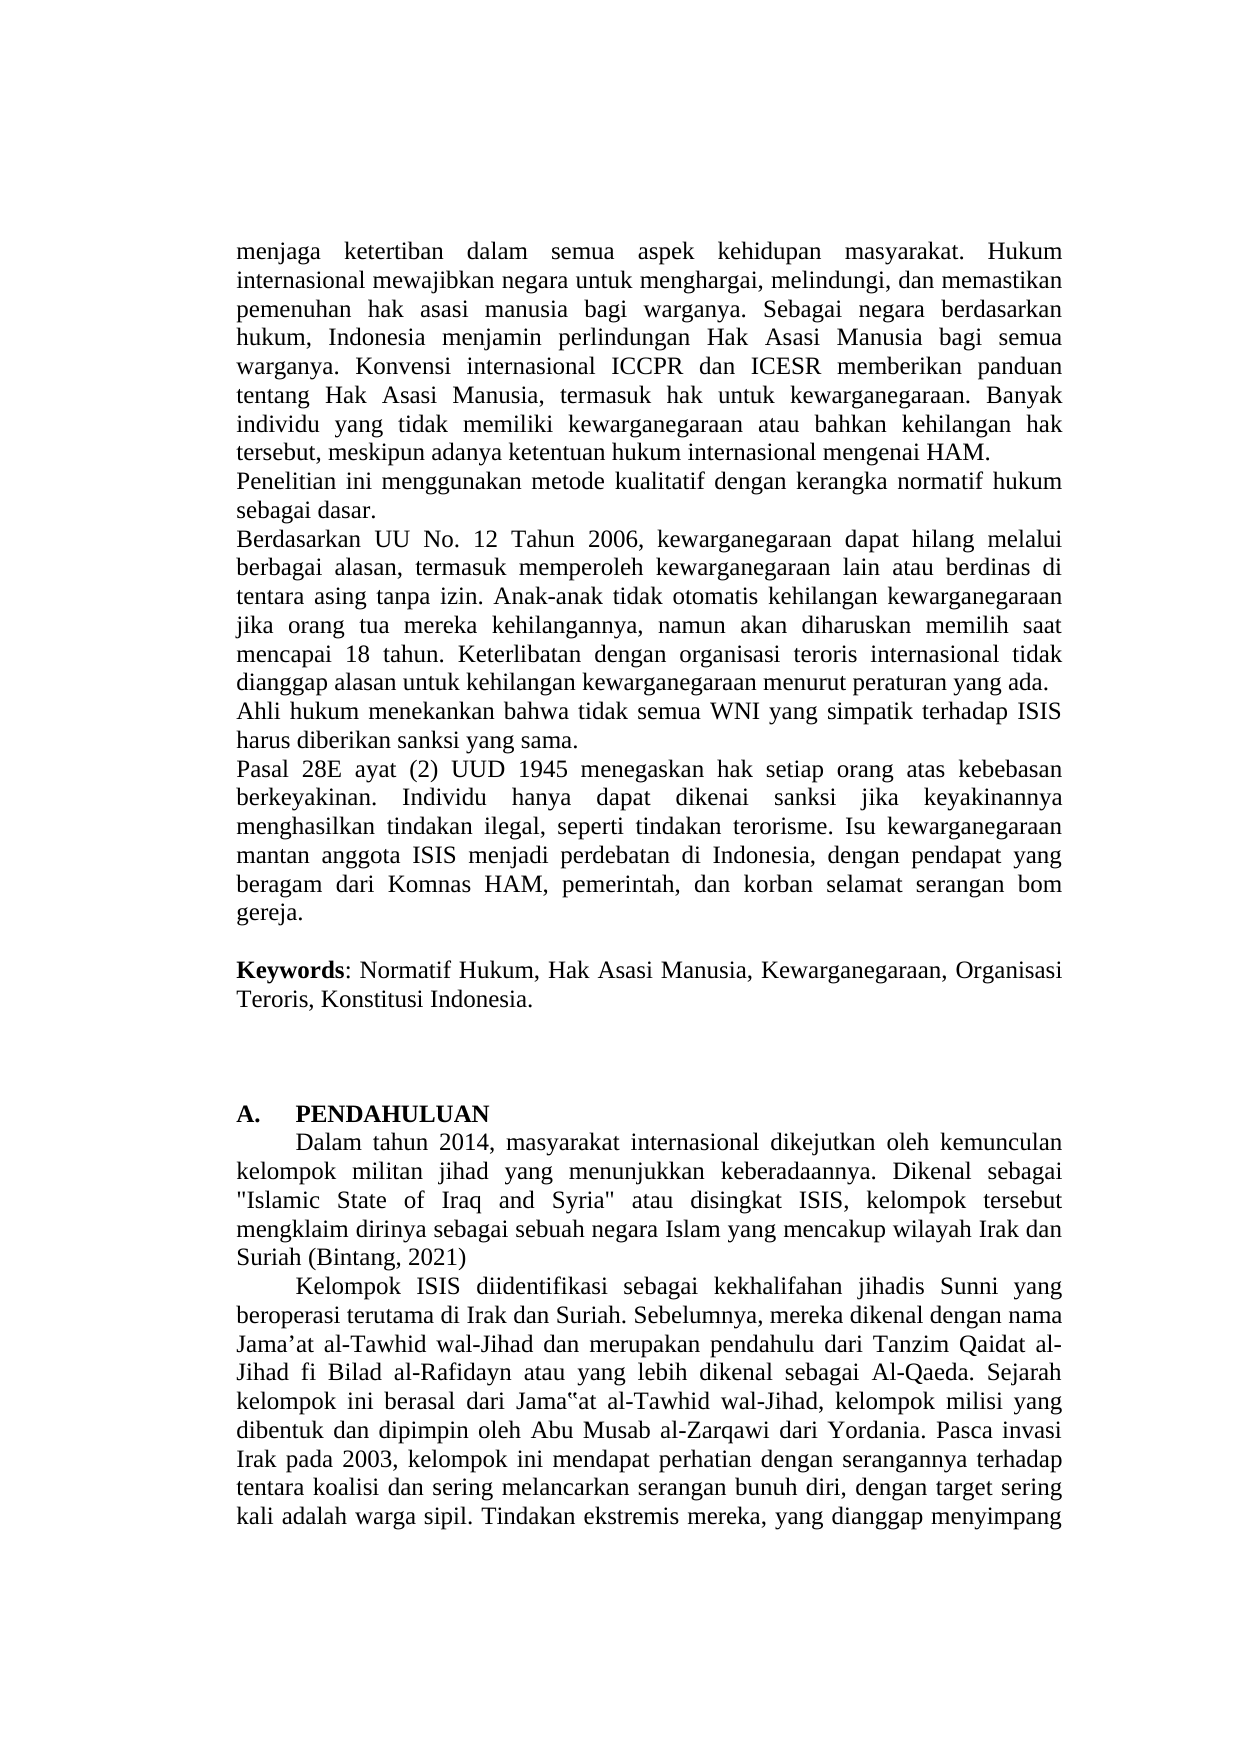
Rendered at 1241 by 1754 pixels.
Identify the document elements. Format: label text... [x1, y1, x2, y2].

text Keywords: Normatif Hukum, Hak Asasi Manusia, Kewarganegaraan, Organisasi Teroris, Konstitusi Indonesia. [236, 955, 1063, 1012]
text Ahli hukum menekankan bahwa tidak semua WNI yang simpatik terhadap ISIS harus diberikan sanksi yang sama. [236, 696, 1063, 754]
subtitle PENDAHULUAN [236, 1099, 1063, 1127]
text Pasal 28E ayat (2) UUD 1945 menegaskan hak setiap orang atas kebebasan berkeyakinan. Individu hanya dapat dikenai sanksi jika keyakinannya menghasilkan tindakan ilegal, seperti tindakan terorisme. Isu kewarganegaraan mantan anggota ISIS menjadi perdebatan di Indonesia, dengan pendapat yang beragam dari Komnas HAM, pemerintah, dan korban selamat serangan bom gereja. [236, 754, 1063, 926]
text Dalam tahun 2014, masyarakat internasional dikejutkan oleh kemunculan kelompok militan jihad yang menunjukkan keberadaannya. Dikenal sebagai "Islamic State of Iraq and Syria" atau disingkat ISIS, kelompok tersebut mengklaim dirinya sebagai sebuah negara Islam yang mencakup wilayah Irak dan Suriah [236, 1127, 1063, 1271]
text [236, 1271, 1063, 1530]
text Penelitian ini menggunakan metode kualitatif dengan kerangka normatif hukum sebagai dasar. [236, 466, 1063, 524]
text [236, 236, 1063, 466]
text Berdasarkan UU No. 12 Tahun 2006, kewarganegaraan dapat hilang melalui berbagai alasan, termasuk memperoleh kewarganegaraan lain atau berdinas di tentara asing tanpa izin. Anak-anak tidak otomatis kehilangan kewarganegaraan jika orang tua mereka kehilangannya, namun akan diharuskan memilih saat mencapai 18 tahun. Keterlibatan dengan organisasi teroris internasional tidak dianggap alasan untuk kehilangan kewarganegaraan menurut peraturan yang ada. [236, 524, 1063, 696]
